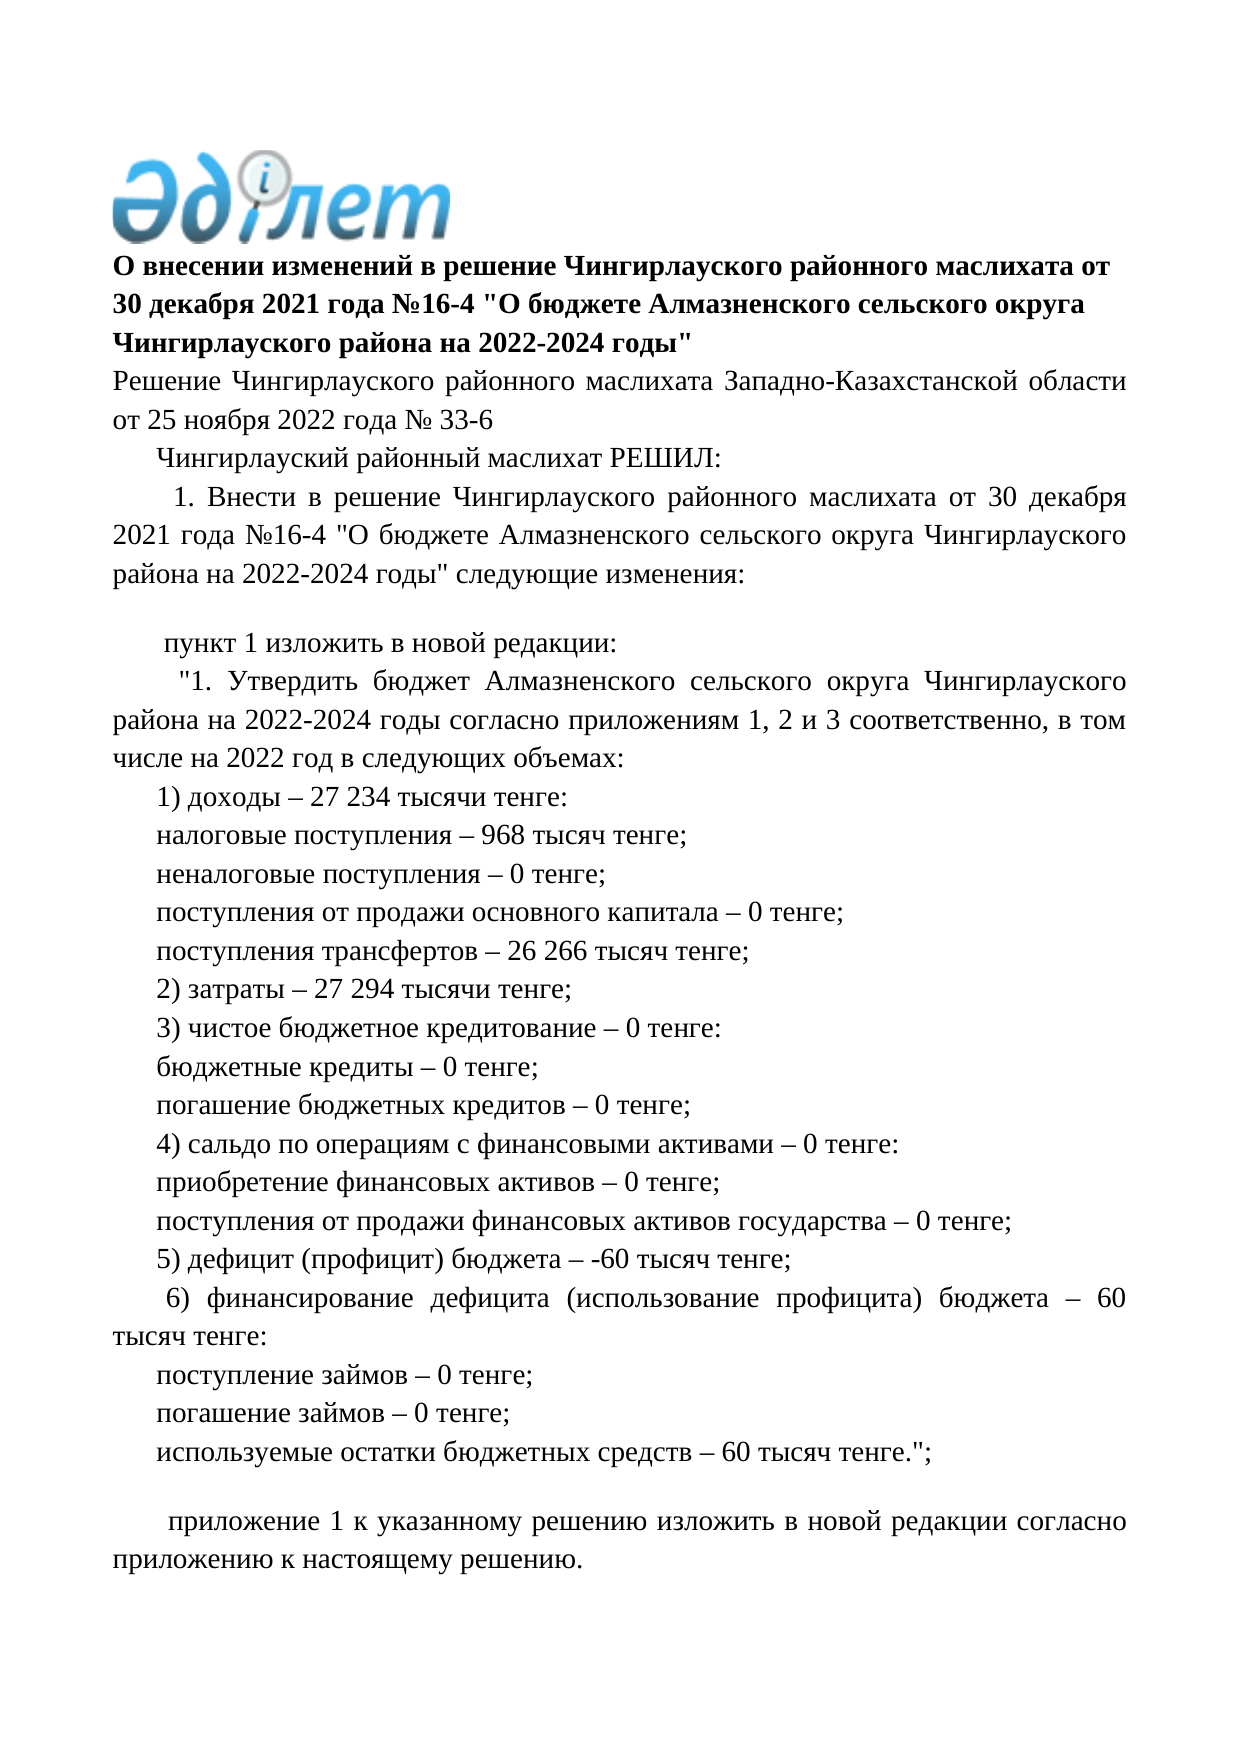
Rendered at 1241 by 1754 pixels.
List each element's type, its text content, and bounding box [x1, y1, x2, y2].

text налоговые поступления – 968 тысяч тенге; [112, 817, 1128, 851]
text 1) доходы – 27 234 тысячи тенге: [112, 779, 1128, 812]
text 3) чистое бюджетное кредитование – 0 тенге: [112, 1010, 1128, 1044]
text погашение бюджетных кредитов – 0 тенге; [112, 1087, 1128, 1121]
text приложение 1 к указанному решению изложить в новой редакции согласно приложению к настоящему решению. [112, 1503, 1128, 1575]
text поступление займов – 0 тенге; [112, 1357, 1128, 1391]
text приобретение финансовых активов – 0 тенге; [112, 1164, 1128, 1198]
text Решение Чингирлауского районного маслихата Западно-Казахстанской области от 25 ноября 2022 года № 33-6 [112, 363, 1128, 435]
text поступления от продажи основного капитала – 0 тенге; [112, 894, 1128, 928]
text бюджетные кредиты – 0 тенге; [112, 1049, 1128, 1082]
text используемые остатки бюджетных средств – 60 тысяч тенге."; [112, 1434, 1128, 1468]
text поступления трансфертов – 26 266 тысяч тенге; [112, 933, 1128, 967]
text 5) дефицит (профицит) бюджета – -60 тысяч тенге; [112, 1241, 1128, 1275]
text 1. Внести в решение Чингирлауского районного маслихата от 30 декабря 2021 года №16-4 "О бюджете Алмазненского сельского округа Чингирлауского района на 2022-2024 годы" следующие изменения: [112, 479, 1128, 589]
text Чингирлауский районный маслихат РЕШИЛ: [112, 440, 1128, 474]
text погашение займов – 0 тенге; [112, 1396, 1128, 1429]
picture [112, 150, 451, 244]
text О внесении изменений в решение Чингирлауского районного маслихата от 30 декабря 2021 года №16-4 "О бюджете Алмазненского сельского округа Чингирлауского района на 2022-2024 годы" [112, 248, 1128, 358]
text пункт 1 изложить в новой редакции: [112, 625, 1128, 658]
text "1. Утвердить бюджет Алмазненского сельского округа Чингирлауского района на 2022-2024 годы согласно приложениям 1, 2 и 3 соответственно, в том числе на 2022 год в следующих объемах: [112, 663, 1128, 774]
text 6) финансирование дефицита (использование профицита) бюджета – 60 тысяч тенге: [112, 1280, 1128, 1352]
text 2) затраты – 27 294 тысячи тенге; [112, 972, 1128, 1005]
text неналоговые поступления – 0 тенге; [112, 856, 1128, 889]
text поступления от продажи финансовых активов государства – 0 тенге; [112, 1203, 1128, 1236]
text 4) сальдо по операциям с финансовыми активами – 0 тенге: [112, 1126, 1128, 1159]
